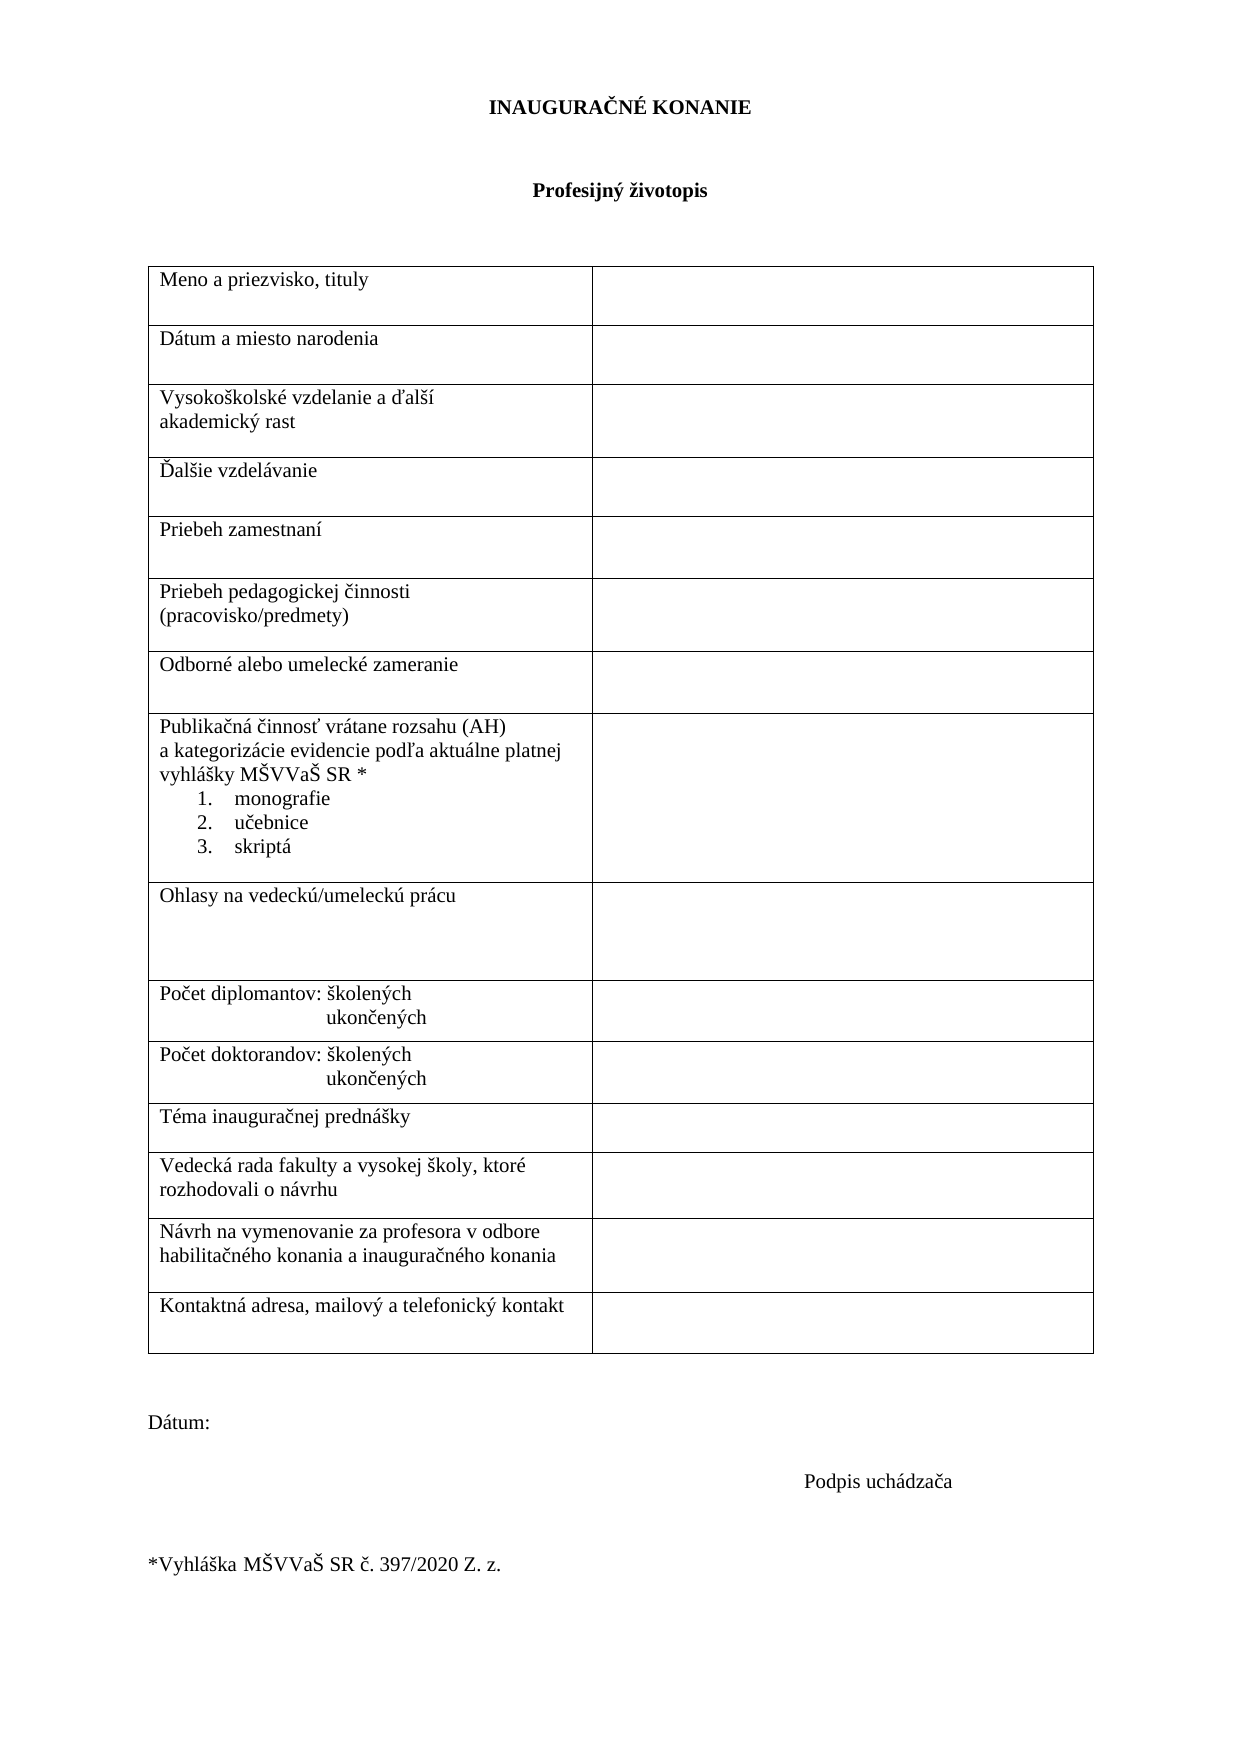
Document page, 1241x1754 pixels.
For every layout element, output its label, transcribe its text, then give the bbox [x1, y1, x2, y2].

table_header [593, 267, 1093, 325]
table_cell Počet diplomantov: školených ukončených [149, 981, 592, 1041]
table_cell Priebeh zamestnaní [149, 517, 592, 578]
table_cell Vysokoškolské vzdelanie a ďalší akademický rast [149, 385, 592, 457]
table_cell [593, 652, 1093, 713]
table_cell Ďalšie vzdelávanie [149, 458, 592, 516]
text Dátum: [148, 1409, 1093, 1434]
text Podpis uchádzača [590, 1469, 1093, 1493]
table_cell Vedecká rada fakulty a vysokej školy, ktoré rozhodovali o návrhu [149, 1153, 592, 1218]
table_cell [593, 714, 1093, 882]
table_cell Ohlasy na vedeckú/umeleckú prácu [149, 883, 592, 979]
table_cell Téma inauguračnej prednášky [149, 1104, 592, 1152]
table_cell Počet doktorandov: školených ukončených [149, 1042, 592, 1103]
table_cell Návrh na vymenovanie za profesora v odbore habilitačného konania a inauguračného konania [149, 1219, 592, 1292]
table_cell Kontaktná adresa, mailový a telefonický kontakt [149, 1293, 592, 1353]
table_cell [593, 1293, 1093, 1353]
table_cell Odborné alebo umelecké zameranie [149, 652, 592, 713]
table_cell [593, 1153, 1093, 1218]
table_cell [593, 517, 1093, 578]
table_cell Priebeh pedagogickej činnosti (pracovisko/predmety) [149, 579, 592, 651]
table_cell [593, 579, 1093, 651]
table_cell [593, 458, 1093, 516]
text INAUGURAČNÉ KONANIE [148, 95, 1093, 119]
table_cell Publikačná činnosť vrátane rozsahu (AH) a kategorizácie evidencie podľa aktuálne platnej vyhlášky MŠVVaŠ SR * monografie učebnice skriptá [149, 714, 592, 882]
table_cell [593, 385, 1093, 457]
table_cell Dátum a miesto narodenia [149, 326, 592, 384]
table_cell [593, 326, 1093, 384]
table_header Meno a priezvisko, tituly [149, 267, 592, 325]
table_cell [593, 1042, 1093, 1103]
table_cell [593, 1219, 1093, 1292]
table_cell [593, 1104, 1093, 1152]
table_cell [593, 883, 1093, 979]
table_cell [593, 981, 1093, 1041]
text Profesijný životopis [148, 177, 1093, 202]
text *Vyhláška MŠVVaŠ SR č. 397/2020 Z. z. [148, 1552, 1093, 1576]
